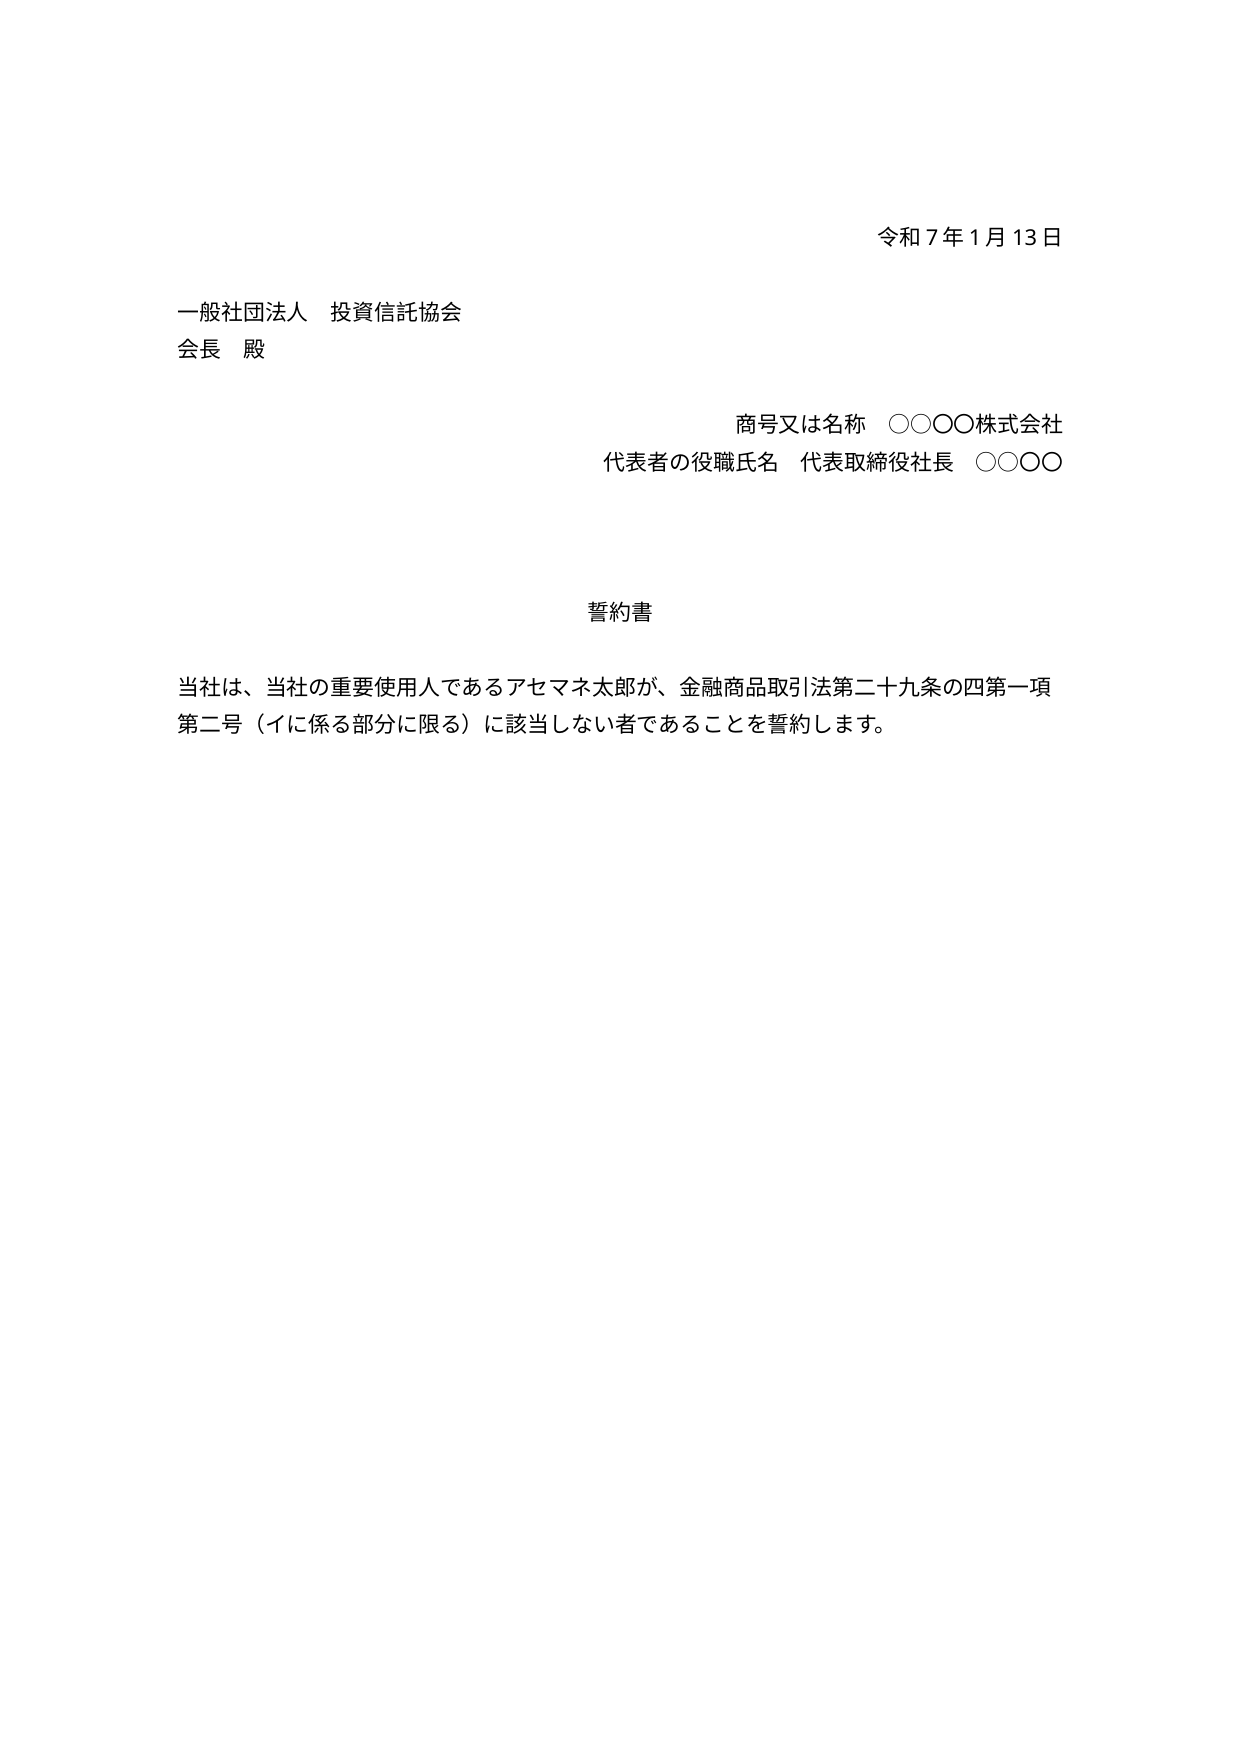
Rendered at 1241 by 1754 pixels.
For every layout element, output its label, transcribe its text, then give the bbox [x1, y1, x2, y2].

text 一般社団法人 投資信託協会 [177, 292, 1063, 329]
text 会長 殿 [177, 329, 1063, 367]
text 誓約書 [177, 592, 1063, 629]
text 代表者の役職氏名 代表取締役社長 ○○〇〇 [177, 442, 1063, 479]
text 当社は、当社の重要使用人であるアセマネ太郎が、金融商品取引法第二十九条の四第一項第二号（イに係る部分に限る）に該当しない者であることを誓約します。 [177, 667, 1063, 742]
text 令和7年1月13日 [177, 217, 1063, 254]
text 商号又は名称 ○○〇〇株式会社 [177, 404, 1063, 442]
